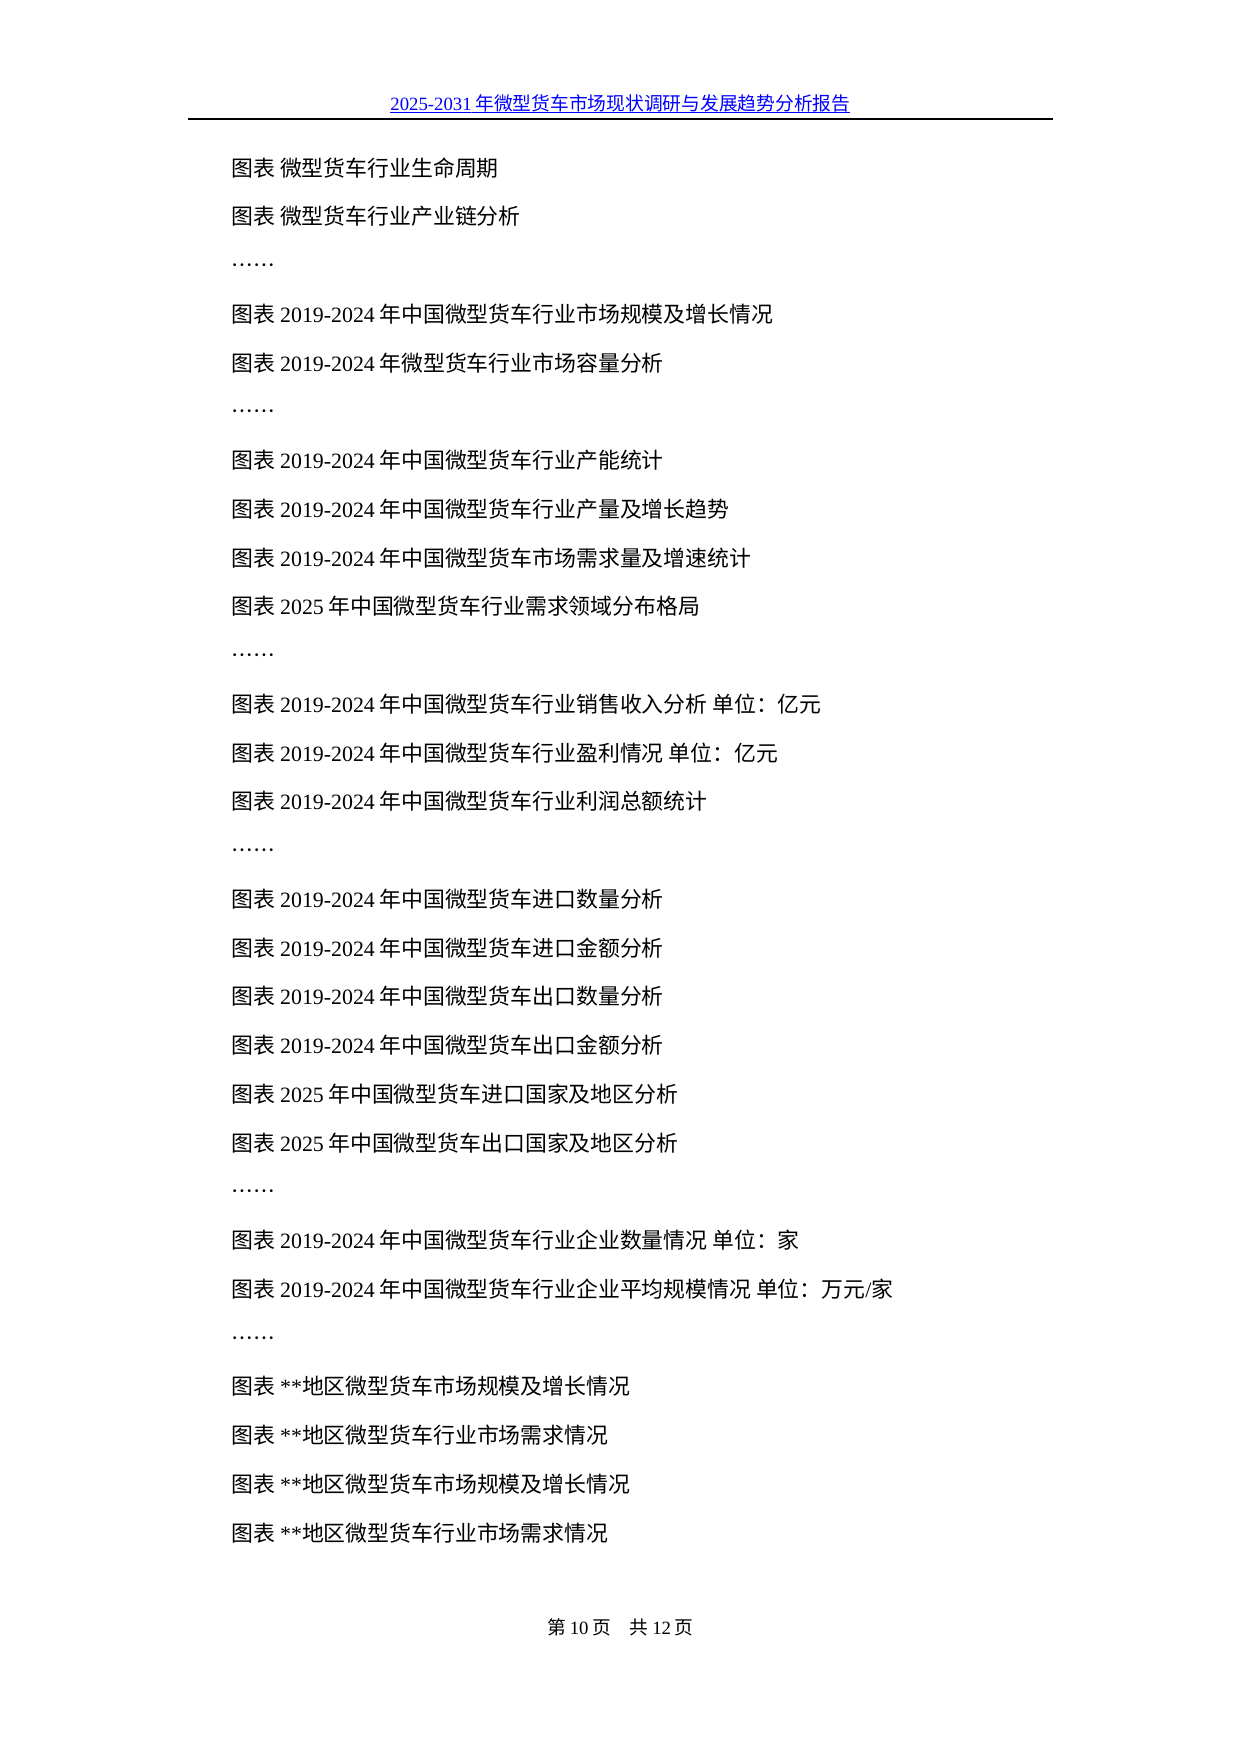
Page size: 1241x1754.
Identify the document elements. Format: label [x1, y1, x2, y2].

text [187, 150, 1053, 1548]
